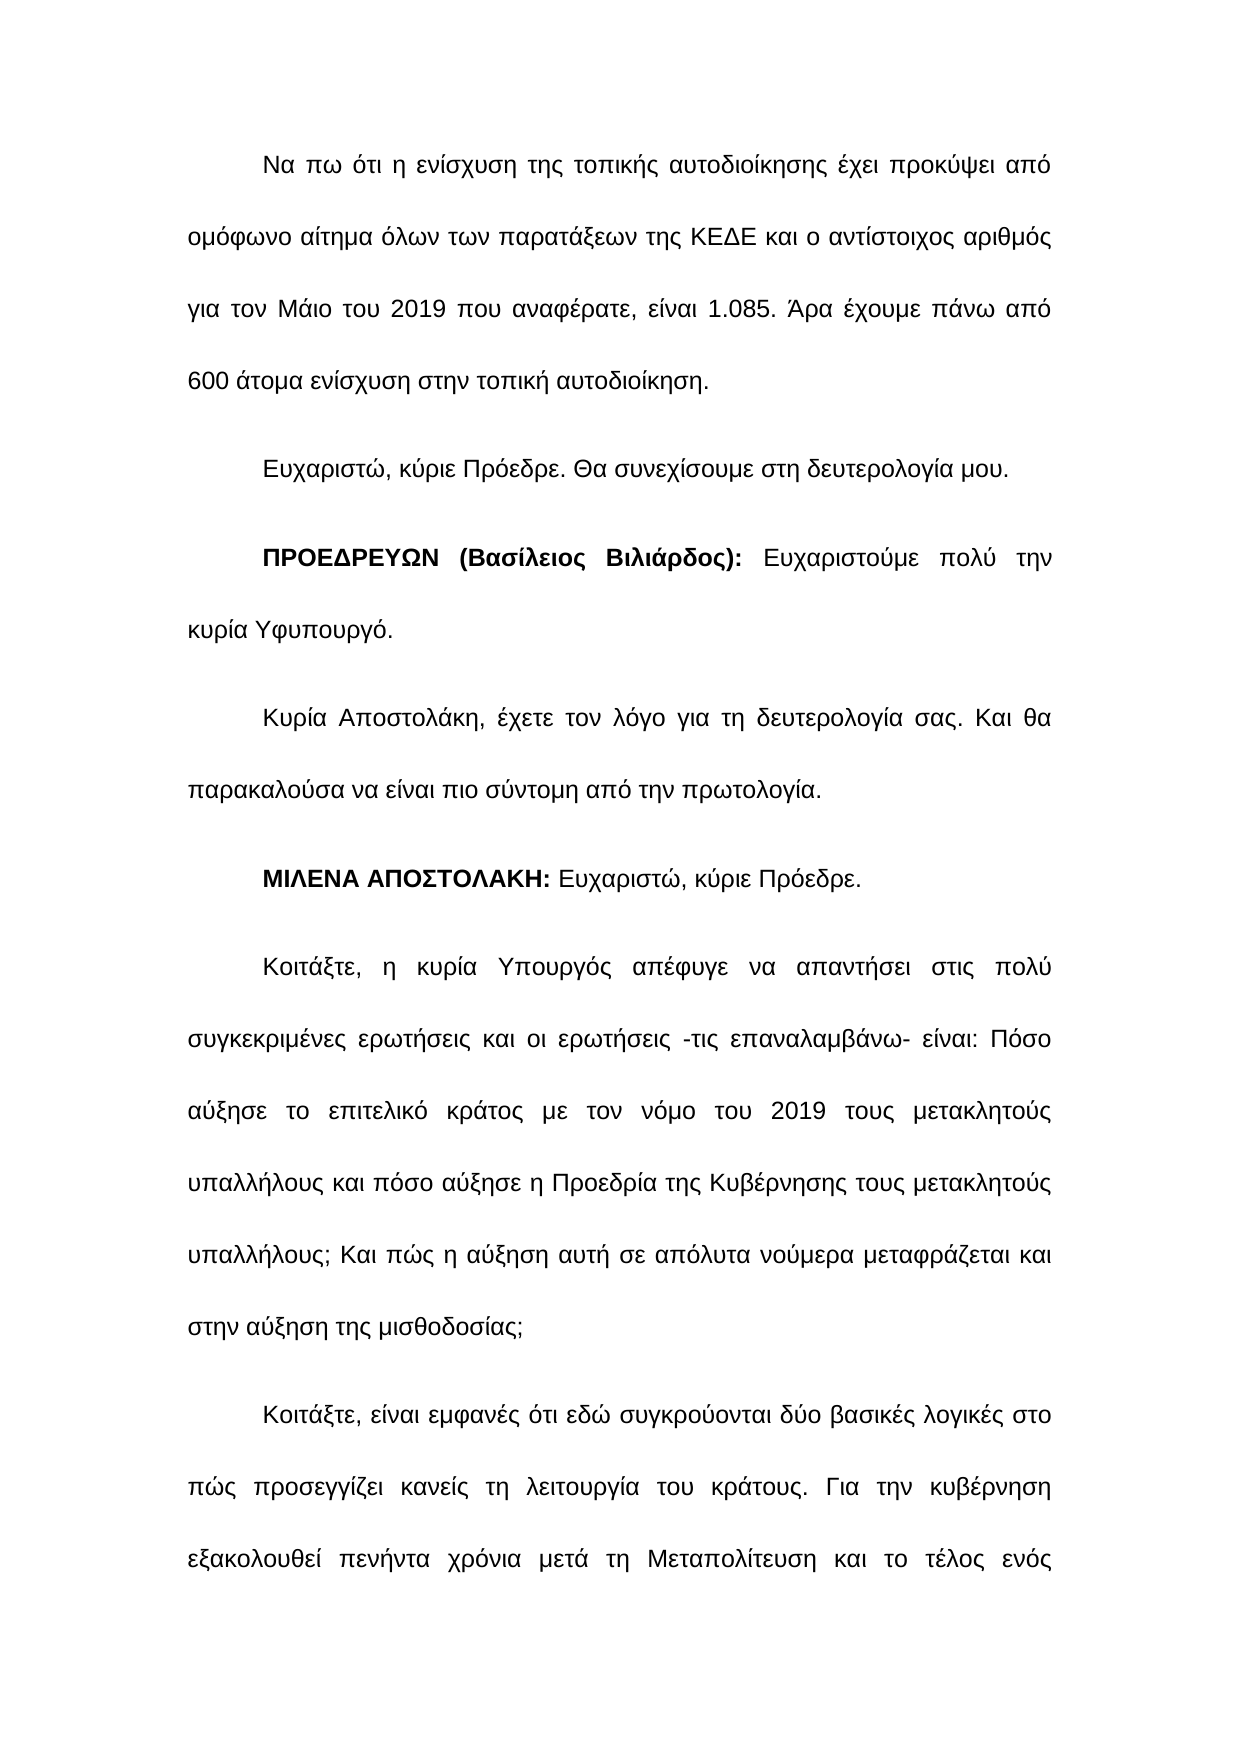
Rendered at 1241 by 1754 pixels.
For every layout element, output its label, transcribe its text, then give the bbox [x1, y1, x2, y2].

text Κυρία Αποστολάκη, έχετε τον λόγο για τη δευτερολογία σας. Και θα παρακαλούσα να είναι πιο σύντομη από την πρωτολογία. [187, 703, 1053, 804]
text Να πω ότι η ενίσχυση της τοπικής αυτοδιοίκησης έχει προκύψει από ομόφωνο αίτημα όλων των παρατάξεων της ΚΕΔΕ και ο αντίστοιχος αριθμός για τον Μάιο του 2019 που αναφέρατε, είναι 1.085. Άρα έχουμε πάνω από 600 άτομα ενίσχυση στην τοπική αυτοδιοίκηση. [187, 150, 1053, 394]
text Ευχαριστώ, κύριε Πρόεδρε. Θα συνεχίσουμε στη δευτερολογία μου. [187, 454, 1053, 483]
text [187, 1400, 1053, 1572]
text ΠΡΟΕΔΡΕΥΩΝ (Βασίλειος Βιλιάρδος): Ευχαριστούμε πολύ την κυρία Υφυπουργό. [187, 543, 1053, 643]
text Κοιτάξτε, η κυρία Υπουργός απέφυγε να απαντήσει στις πολύ συγκεκριμένες ερωτήσεις και οι ερωτήσεις -τις επαναλαμβάνω- είναι: Πόσο αύξησε το επιτελικό κράτος με τον νόμο του 2019 τους μετακλητούς υπαλλήλους και πόσο αύξησε η Προεδρία της Κυβέρνησης τους μετακλητούς υπαλλήλους; Και πώς η αύξηση αυτή σε απόλυτα νούμερα μεταφράζεται και στην αύξηση της μισθοδοσίας; [187, 952, 1053, 1340]
text ΜΙΛΕΝΑ ΑΠΟΣΤΟΛΑΚΗ: Ευχαριστώ, κύριε Πρόεδρε. [187, 863, 1053, 892]
